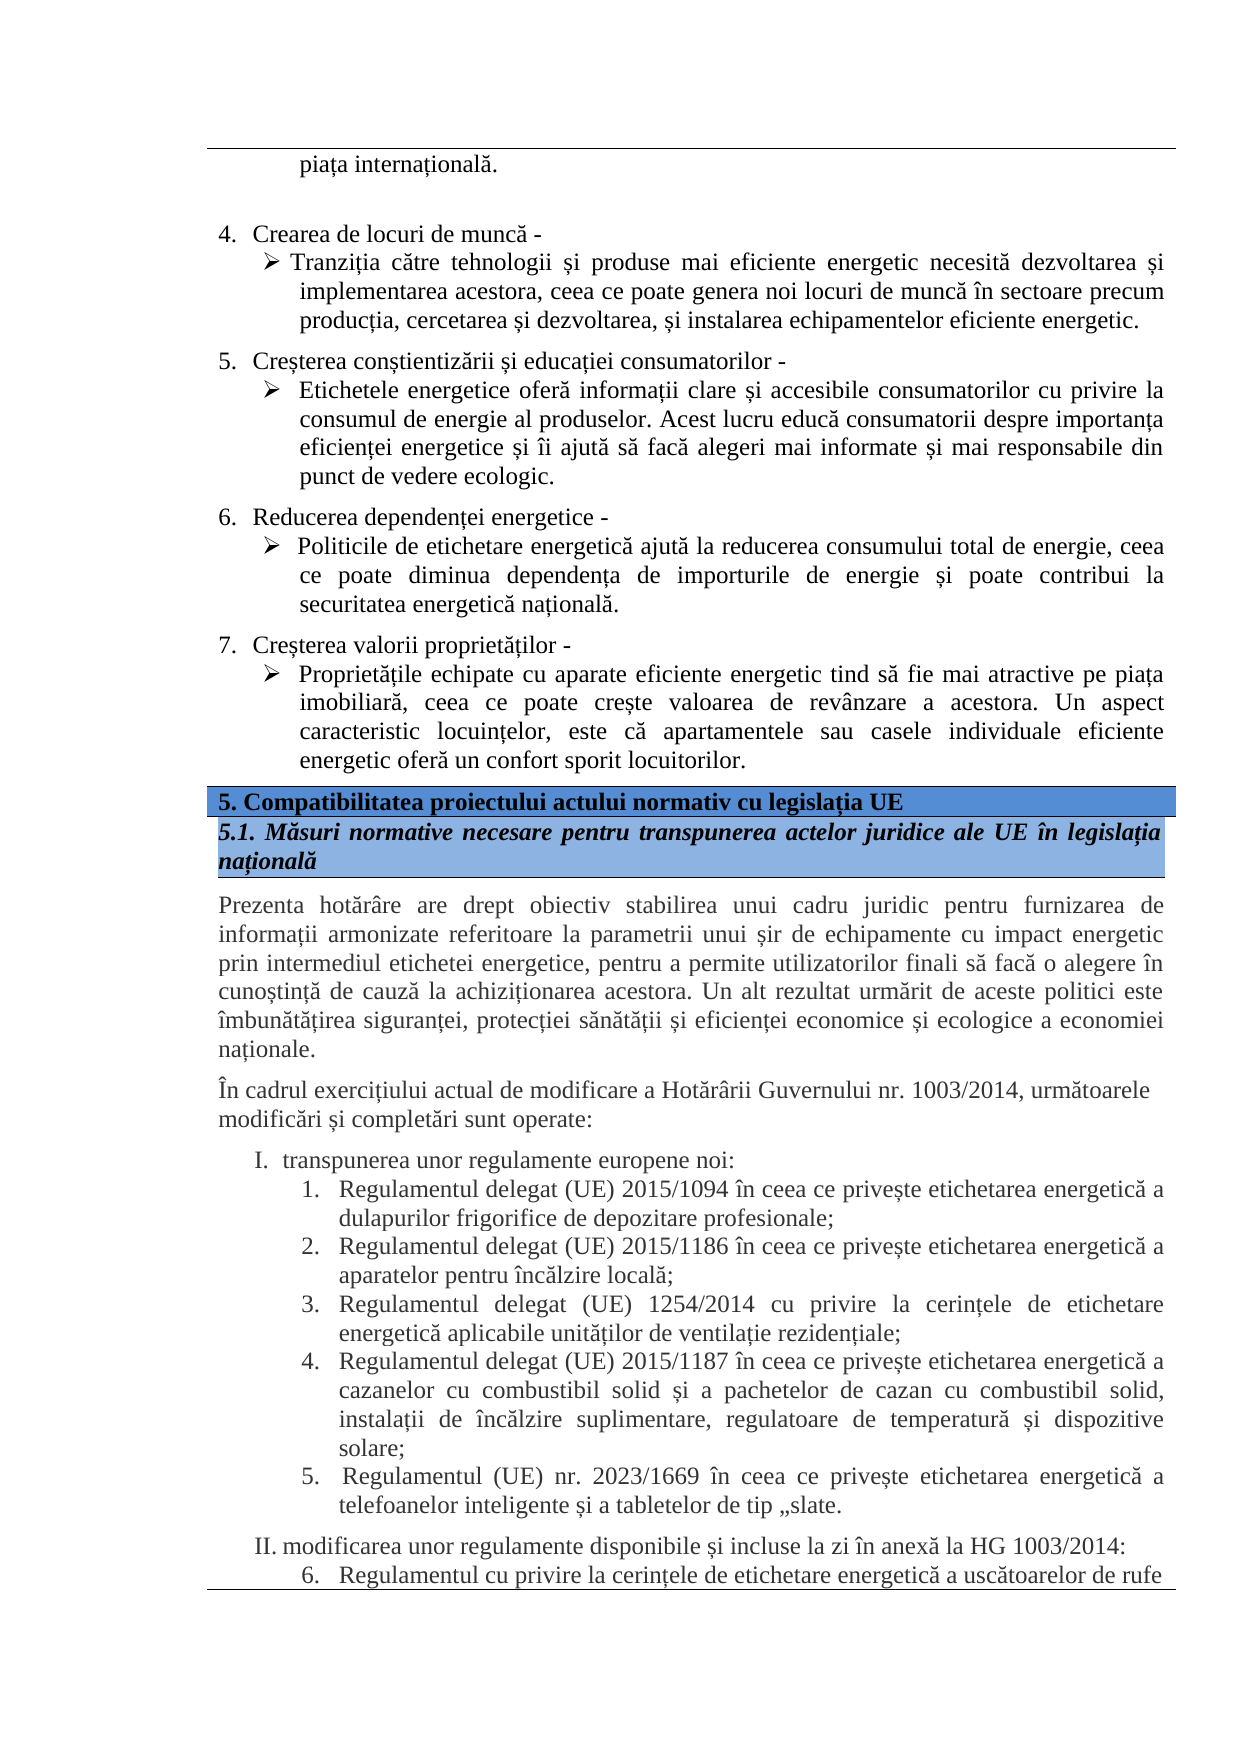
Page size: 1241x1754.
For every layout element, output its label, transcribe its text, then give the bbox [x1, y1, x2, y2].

table_cell 5. Compatibilitatea proiectului actului normativ cu legislația UE [207, 787, 1176, 816]
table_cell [207, 149, 1176, 786]
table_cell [207, 817, 1176, 1589]
